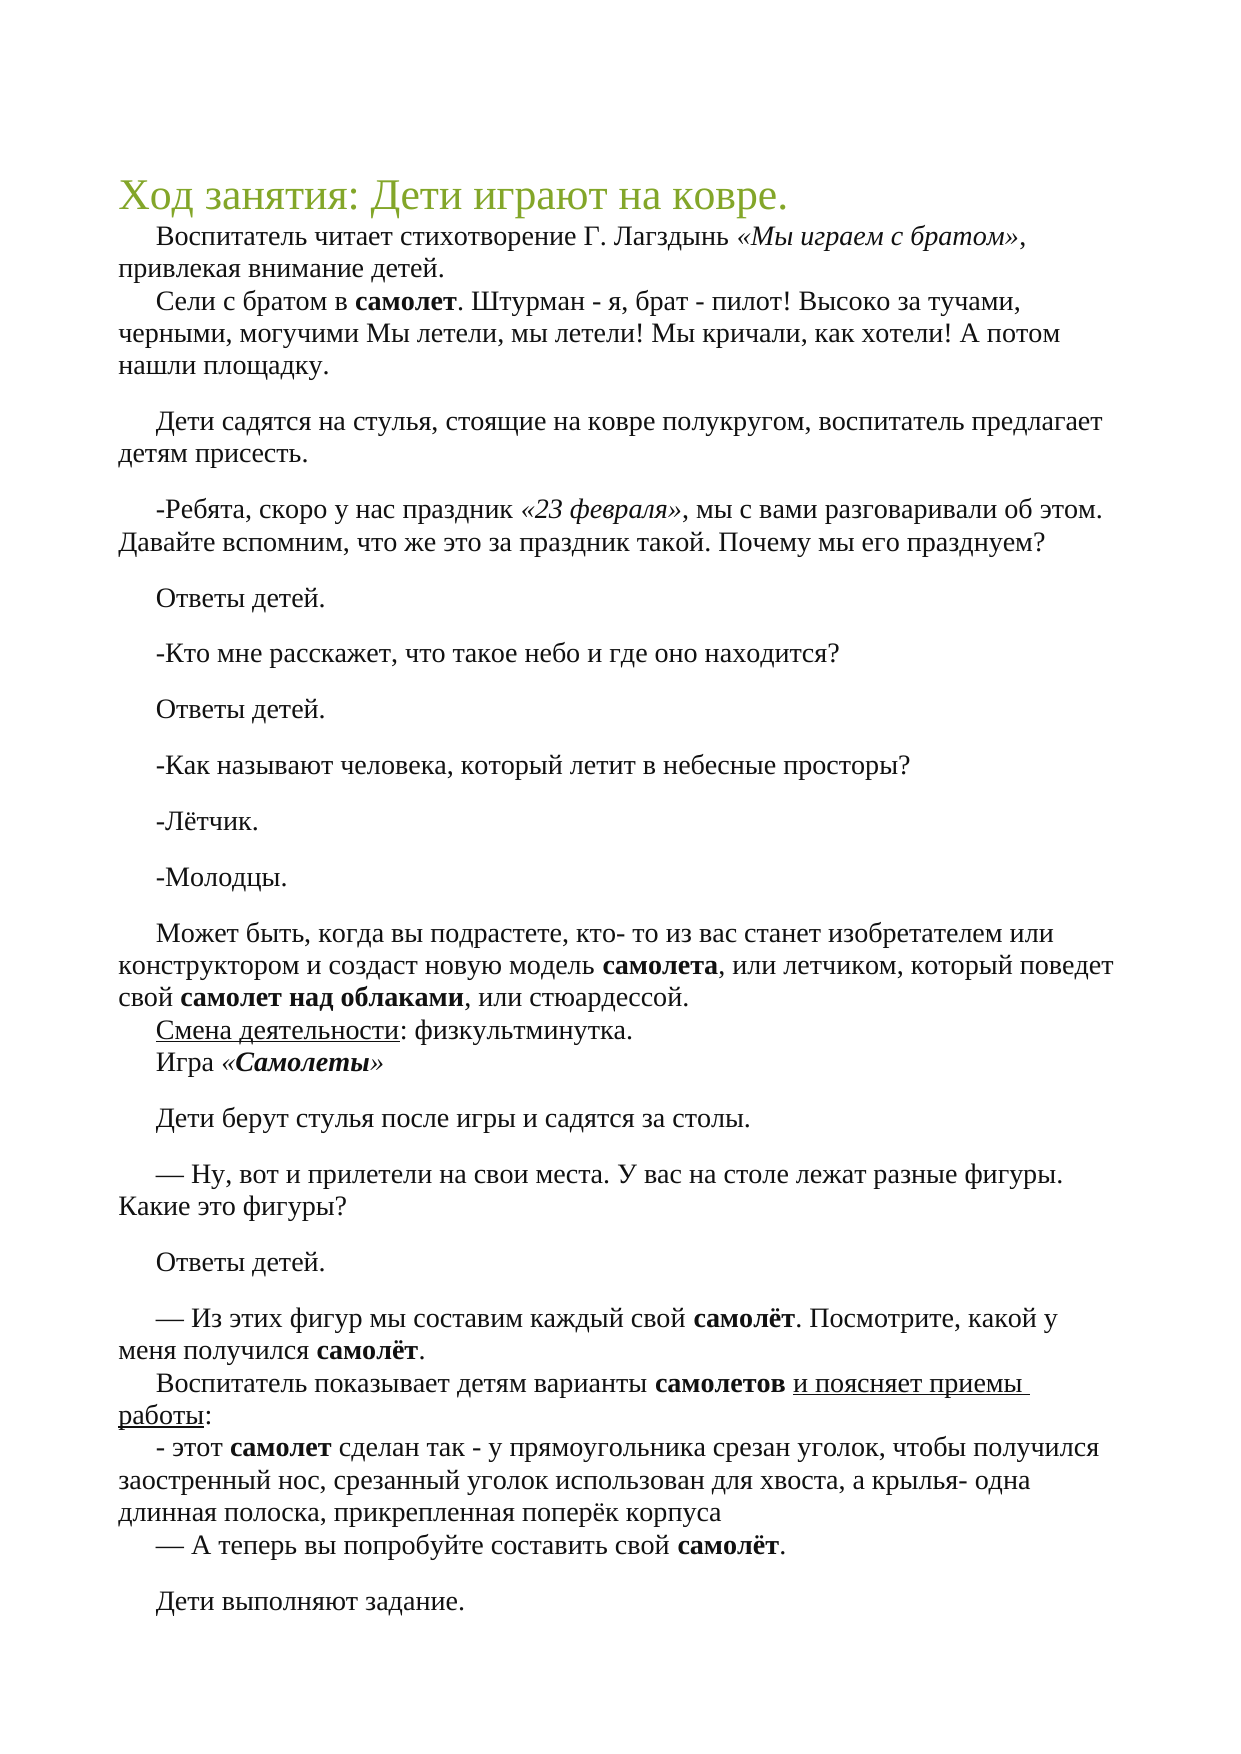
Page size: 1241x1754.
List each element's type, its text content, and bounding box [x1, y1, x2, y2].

text -Ребята, скоро у нас праздник «23 февраля», мы с вами разговаривали об этом. Давайте вспомним, что же это за праздник такой. Почему мы его празднуем? [118, 492, 1122, 557]
text Ответы детей. [118, 1245, 1122, 1277]
text Сели с братом в самолет. Штурман - я, брат - пилот! Высоко за тучами, черными, могучими Мы летели, мы летели! Мы кричали, как хотели! А потом нашли площадку. [118, 283, 1122, 381]
text -Как называют человека, который летит в небесные просторы? [118, 748, 1122, 781]
text Ход занятия: Дети играют на ковре. [118, 168, 1122, 219]
text — А теперь вы попробуйте составить свой самолёт. [118, 1528, 1122, 1560]
text Дети выполняют задание. [118, 1583, 1122, 1616]
text -Кто мне расскажет, что такое небо и где оно находится? [118, 636, 1122, 669]
text Смена деятельности: физкультминутка. [118, 1013, 1122, 1045]
text Воспитатель читает стихотворение Г. Лагздынь «Мы играем с братом», привлекая внимание детей. [118, 219, 1122, 283]
text -Лётчик. [118, 804, 1122, 836]
text Игра «Самолеты» [118, 1045, 1122, 1078]
text -Молодцы. [118, 860, 1122, 892]
text Дети садятся на стулья, стоящие на ковре полукругом, воспитатель предлагает детям присесть. [118, 404, 1122, 469]
text - этот самолет сделан так - у прямоугольника срезан уголок, чтобы получился заостренный нос, срезанный уголок использован для хвоста, а крылья- одна длинная полоска, прикрепленная поперёк корпуса [118, 1431, 1122, 1528]
text Может быть, когда вы подрастете, кто- то из вас станет изобретателем или конструктором и создаст новую модель самолета, или летчиком, который поведет свой самолет над облаками, или стюардессой. [118, 916, 1122, 1013]
text Ответы детей. [118, 581, 1122, 613]
text — Ну, вот и прилетели на свои места. У вас на столе лежат разные фигуры. Какие это фигуры? [118, 1157, 1122, 1222]
text Воспитатель показывает детям варианты самолетов и поясняет приемы работы: [118, 1366, 1122, 1431]
text Ответы детей. [118, 692, 1122, 725]
text — Из этих фигур мы составим каждый свой самолёт. Посмотрите, какой у меня получился самолёт. [118, 1301, 1122, 1366]
text Дети берут стулья после игры и садятся за столы. [118, 1101, 1122, 1133]
